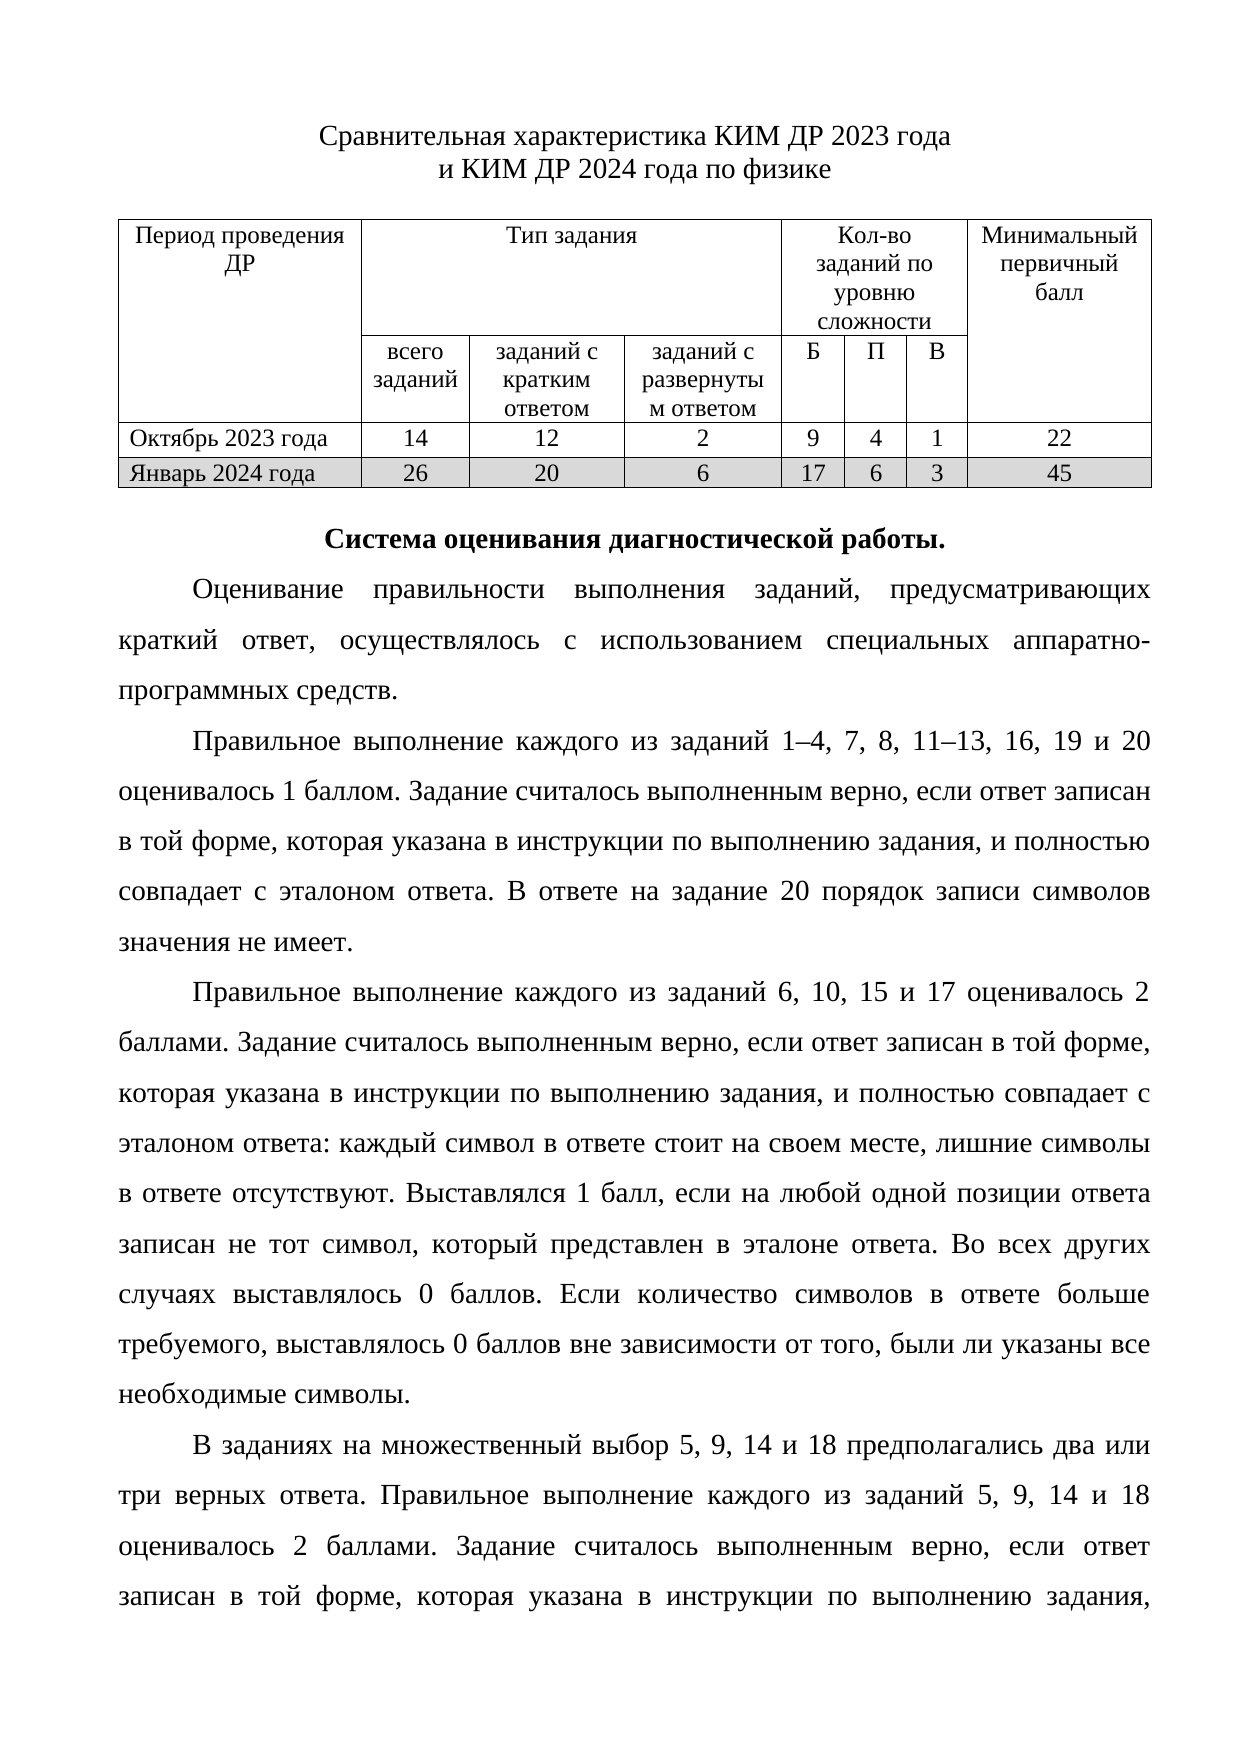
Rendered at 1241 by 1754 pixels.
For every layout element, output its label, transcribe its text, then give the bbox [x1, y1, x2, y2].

table_cell 14 [362, 423, 469, 457]
table_cell 22 [968, 423, 1151, 457]
table_header Тип задания [362, 220, 781, 335]
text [118, 1427, 1152, 1611]
table_cell Январь 2024 года [119, 458, 361, 487]
table_cell 20 [470, 458, 624, 487]
table_cell всего заданий [362, 336, 469, 422]
text Система оценивания диагностической работы. [118, 521, 1152, 555]
table_cell Октябрь 2023 года [119, 423, 361, 457]
table_cell заданий с развернутым ответом [625, 336, 781, 422]
table_cell 2 [625, 423, 781, 457]
table_cell 6 [845, 458, 906, 487]
table_header Кол-во заданий по уровню сложности [782, 220, 967, 335]
table_cell 45 [968, 458, 1151, 487]
table_cell 9 [782, 423, 844, 457]
text Правильное выполнение каждого из заданий 1–4, 7, 8, 11–13, 16, 19 и 20 оценивалось 1 баллом. Задание считалось выполненным верно, если ответ записан в той форме, которая указана в инструкции по выполнению задания, и полностью совпадает с эталоном ответа. В ответе на задание 20 порядок записи символов значения не имеет. [118, 723, 1152, 957]
table_cell 6 [625, 458, 781, 487]
text Правильное выполнение каждого из заданий 6, 10, 15 и 17 оценивалось 2 баллами. Задание считалось выполненным верно, если ответ записан в той форме, которая указана в инструкции по выполнению задания, и полностью совпадает с эталоном ответа: каждый символ в ответе стоит на своем месте, лишние символы в ответе отсутствуют. Выставлялся 1 балл, если на любой одной позиции ответа записан не тот символ, который представлен в эталоне ответа. Во всех других случаях выставлялось 0 баллов. Если количество символов в ответе больше требуемого, выставлялось 0 баллов вне зависимости от того, были ли указаны все необходимые символы. [118, 974, 1152, 1410]
table_cell заданий с кратким ответом [470, 336, 624, 422]
text Сравнительная характеристика КИМ ДР 2023 года [118, 118, 1152, 152]
table_cell 17 [782, 458, 844, 487]
text и КИМ ДР 2024 года по физике [118, 152, 1152, 185]
text Оценивание правильности выполнения заданий, предусматривающих краткий ответ, осуществлялось с использованием специальных аппаратно-программных средств. [118, 572, 1152, 706]
table_header Период проведения ДР [119, 220, 361, 422]
table_cell 4 [845, 423, 906, 457]
table_cell П [845, 336, 906, 422]
table_cell 26 [362, 458, 469, 487]
table_cell В [907, 336, 967, 422]
table_cell Б [782, 336, 844, 422]
table_header Минимальный первичный балл [968, 220, 1151, 422]
table_cell 12 [470, 423, 624, 457]
table_cell 1 [907, 423, 967, 457]
table_cell 3 [907, 458, 967, 487]
